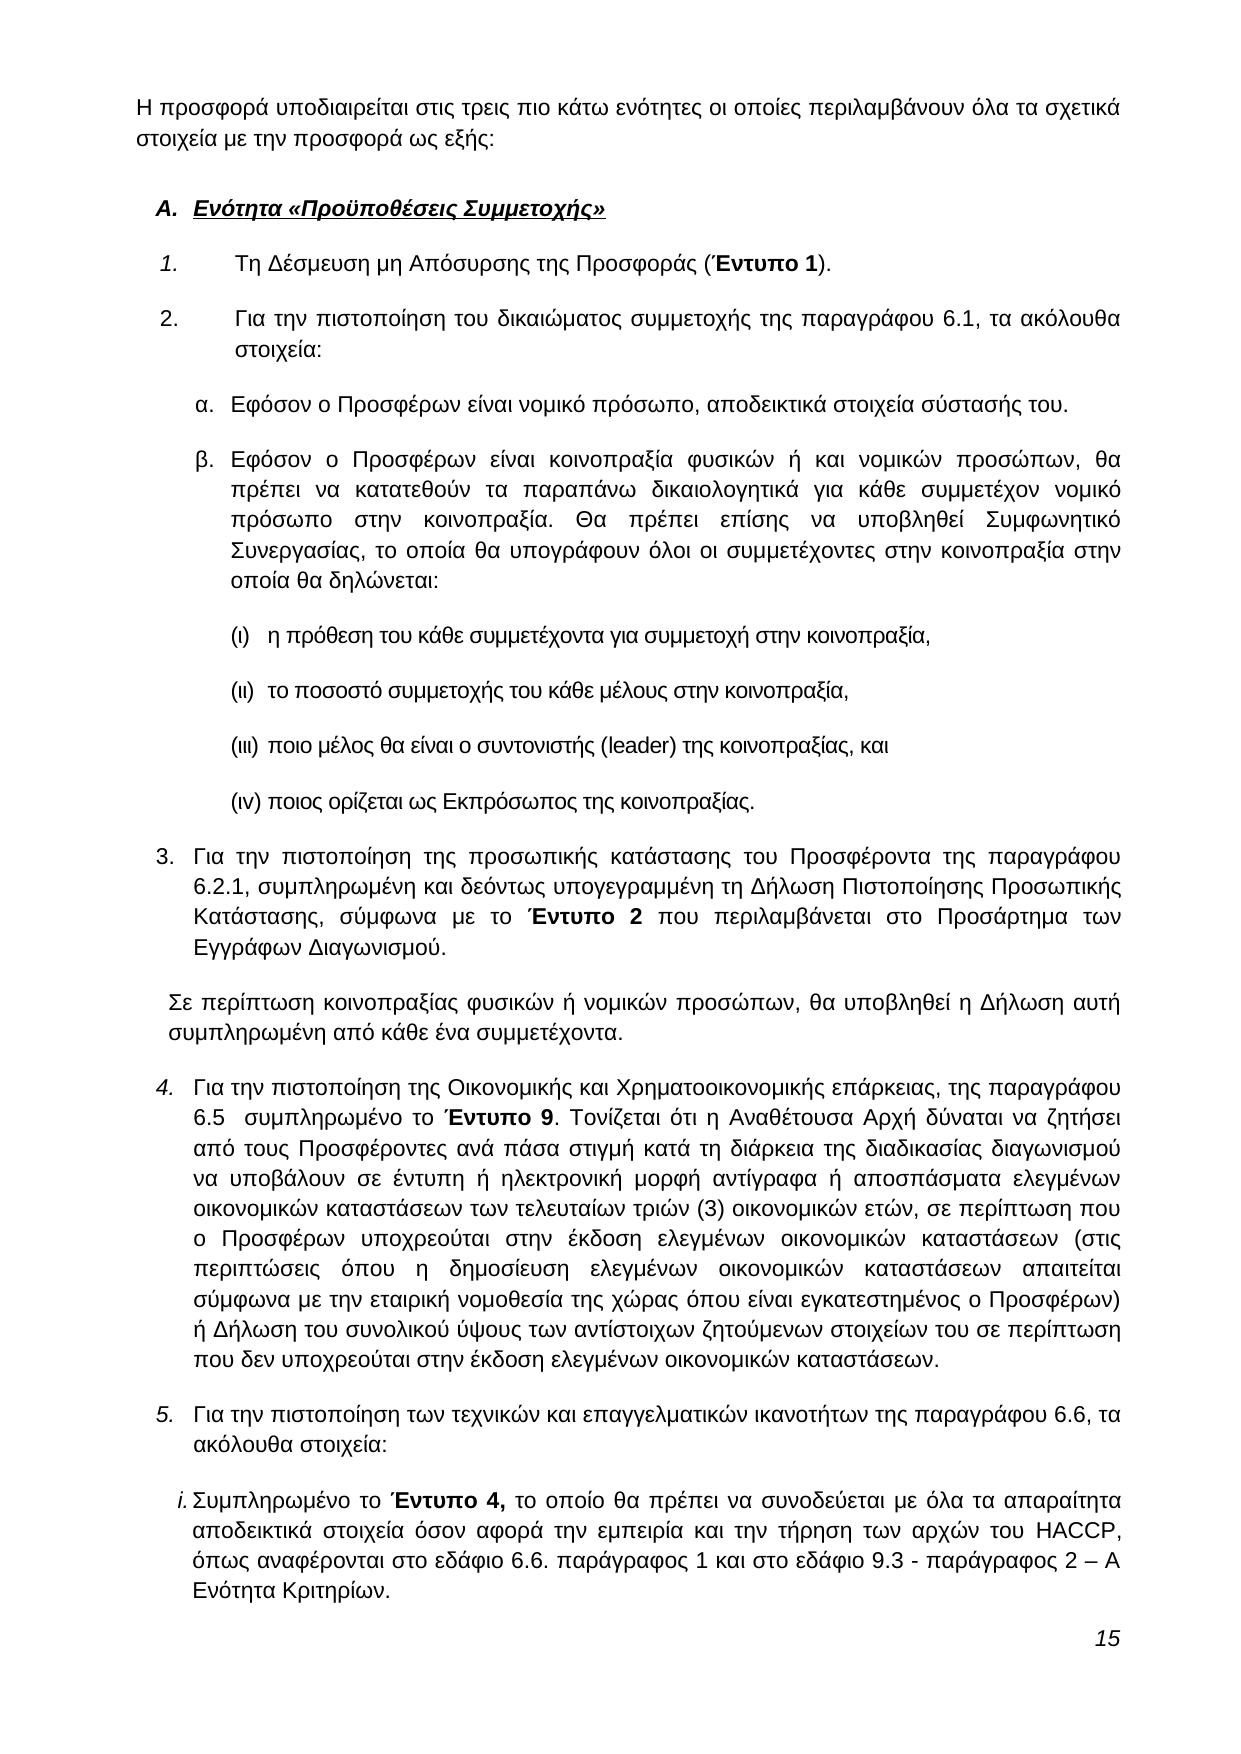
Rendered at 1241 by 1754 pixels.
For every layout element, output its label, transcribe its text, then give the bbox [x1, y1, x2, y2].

list Για την πιστοποίηση της προσωπικής κατάστασης του Προσφέροντα της παραγράφου 6.2.1, συμπληρωμένη και δεόντως υπογεγραμμένη τη Δήλωση Πιστοποίησης Προσωπικής Κατάστασης, σύμφωνα με το Έντυπο 2 που περιλαμβάνεται στο Προσάρτημα των Εγγράφων Διαγωνισμού. [156, 843, 1122, 960]
list Για την πιστοποίηση των τεχνικών και επαγγελματικών ικανοτήτων της παραγράφου 6.6, τα ακόλουθα στοιχεία: [156, 1401, 1122, 1458]
text (ιιι) ποιο μέλος θα είναι ο συντονιστής (leader) της κοινοπραξίας, και [230, 732, 1122, 759]
list Για την πιστοποίηση του δικαιώματος συμμετοχής της παραγράφου 6.1, τα ακόλουθα στοιχεία: [159, 305, 1122, 362]
list Τη Δέσμευση μη Απόσυρσης της Προσφοράς (Έντυπο 1). [159, 250, 1122, 276]
text β. Εφόσον ο Προσφέρων είναι κοινοπραξία φυσικών ή και νομικών προσώπων, θα πρέπει να κατατεθούν τα παραπάνω δικαιολογητικά για κάθε συμμετέχον νομικό πρόσωπο στην κοινοπραξία. Θα πρέπει επίσης να υποβληθεί Συμφωνητικό Συνεργασίας, το οποία θα υπογράφουν όλοι οι συμμετέχοντες στην κοινοπραξία στην οποία θα δηλώνεται: [195, 446, 1122, 593]
text Η προσφορά υποδιαιρείται στις τρεις πιο κάτω ενότητες οι οποίες περιλαμβάνουν όλα τα σχετικά στοιχεία με την προσφορά ως εξής: [136, 89, 1122, 151]
list Για την πιστοποίηση της Οικονομικής και Χρηματοοικονομικής επάρκειας, της παραγράφου 6.5 συμπληρωμένο το Έντυπο 9. Τονίζεται ότι η Αναθέτουσα Αρχή δύναται να ζητήσει από τους Προσφέροντες ανά πάσα στιγμή κατά τη διάρκεια της διαδικασίας διαγωνισμού να υποβάλουν σε έντυπη ή ηλεκτρονική μορφή αντίγραφα ή αποσπάσματα ελεγμένων οικονομικών καταστάσεων των τελευταίων τριών (3) οικονομικών ετών, σε περίπτωση που ο Προσφέρων υποχρεούται στην έκδοση ελεγμένων οικονομικών καταστάσεων (στις περιπτώσεις όπου η δημοσίευση ελεγμένων οικονομικών καταστάσεων απαιτείται σύμφωνα με την εταιρική νομοθεσία της χώρας όπου είναι εγκατεστημένος ο Προσφέρων) ή Δήλωση του συνολικού ύψους των αντίστοιχων ζητούμενων στοιχείων του σε περίπτωση που δεν υποχρεούται στην έκδοση ελεγμένων οικονομικών καταστάσεων. [156, 1074, 1122, 1372]
text α. Εφόσον ο Προσφέρων είναι νομικό πρόσωπο, αποδεικτικά στοιχεία σύστασής του. [195, 391, 1122, 417]
text Α. Ενότητα «Προϋποθέσεις Συμμετοχής» [155, 195, 1122, 221]
text (ιv) ποιος ορίζεται ως Εκπρόσωπος της κοινοπραξίας. [230, 788, 1122, 814]
text (ιι) το ποσοστό συμμετοχής του κάθε μέλους στην κοινοπραξία, [230, 677, 1122, 703]
list Συμπληρωμένο το Έντυπο 4, το οποίο θα πρέπει να συνοδεύεται με όλα τα απαραίτητα αποδεικτικά στοιχεία όσον αφορά την εμπειρία και την τήρηση των αρχών του HACCP, όπως αναφέρονται στο εδάφιο 6.6. παράγραφος 1 και στο εδάφιο 9.3 - παράγραφος 2 – Α Ενότητα Κριτηρίων. [189, 1487, 1122, 1603]
text (ι) η πρόθεση του κάθε συμμετέχοντα για συμμετοχή στην κοινοπραξία, [230, 622, 1122, 648]
text Σε περίπτωση κοινοπραξίας φυσικών ή νομικών προσώπων, θα υποβληθεί η Δήλωση αυτή συμπληρωμένη από κάθε ένα συμμετέχοντα. [168, 989, 1122, 1045]
